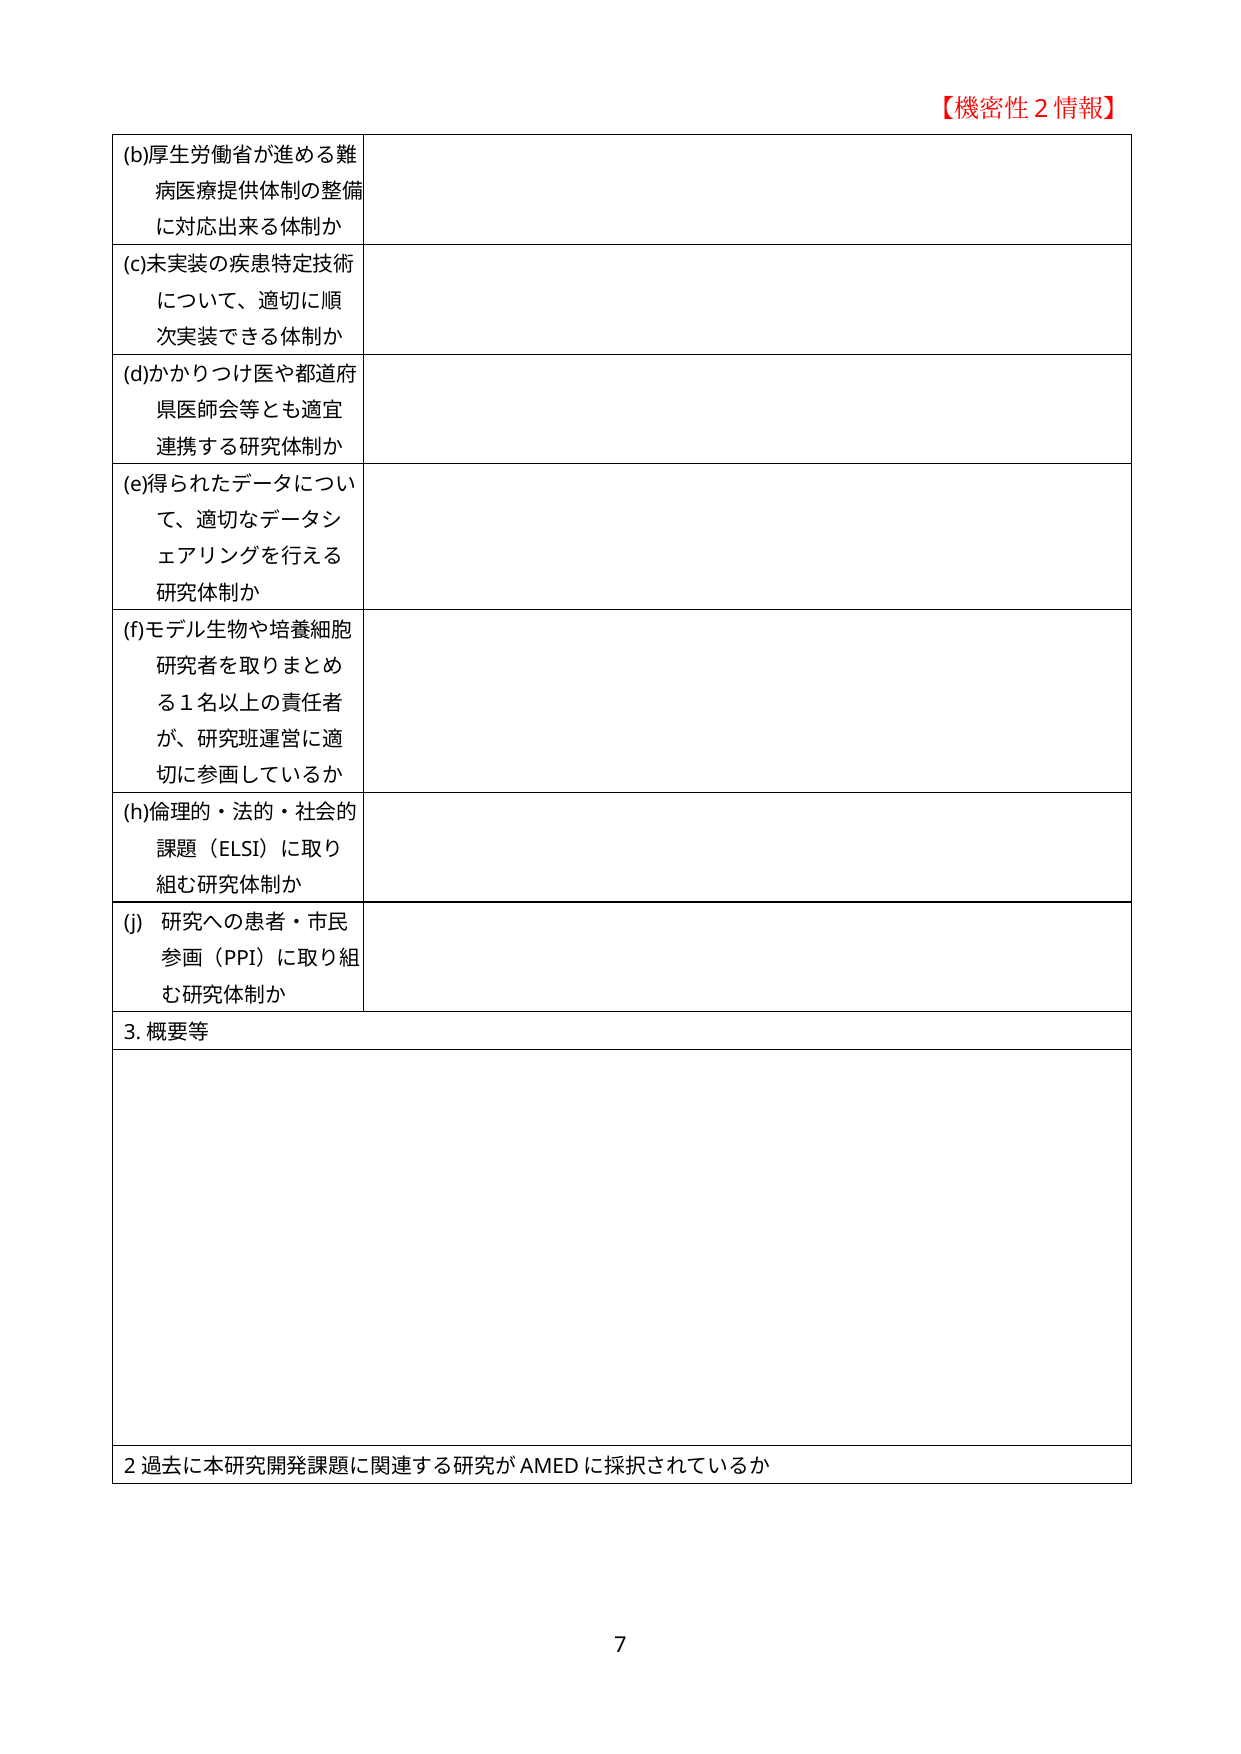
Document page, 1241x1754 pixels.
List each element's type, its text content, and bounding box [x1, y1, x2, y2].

table_cell 2 過去に本研究開発課題に関連する研究がAMEDに採択されているか [113, 1446, 1131, 1483]
table_cell [364, 610, 1131, 792]
table_cell (f)モデル生物や培養細胞 研究者を取りまとめ る１名以上の責任者 が、研究班運営に適 切に参画しているか [113, 610, 363, 792]
table_cell [113, 1050, 1131, 1445]
table_cell (d)かかりつけ医や都道府 県医師会等とも適宜 連携する研究体制か [113, 355, 363, 463]
table_cell (c)未実装の疾患特定技術 について、適切に順 次実装できる体制か [113, 245, 363, 353]
table_cell 3. 概要等 [113, 1012, 1131, 1048]
table_cell [364, 793, 1131, 901]
table_cell (h)倫理的・法的・社会的 課題（ELSI）に取り 組む研究体制か [113, 793, 363, 901]
table_cell 研究への患者・市民参画（PPI）に取り組む研究体制か [113, 903, 363, 1011]
table_cell [364, 135, 1131, 244]
table_cell [364, 355, 1131, 463]
table_cell (e)得られたデータについ て、適切なデータシ ェアリングを行える 研究体制か [113, 464, 363, 609]
table_cell [364, 903, 1131, 1011]
table_cell [364, 464, 1131, 609]
table_cell [364, 245, 1131, 353]
table_cell (b)厚生労働省が進める難 病医療提供体制の整備 に対応出来る体制か [113, 135, 363, 244]
